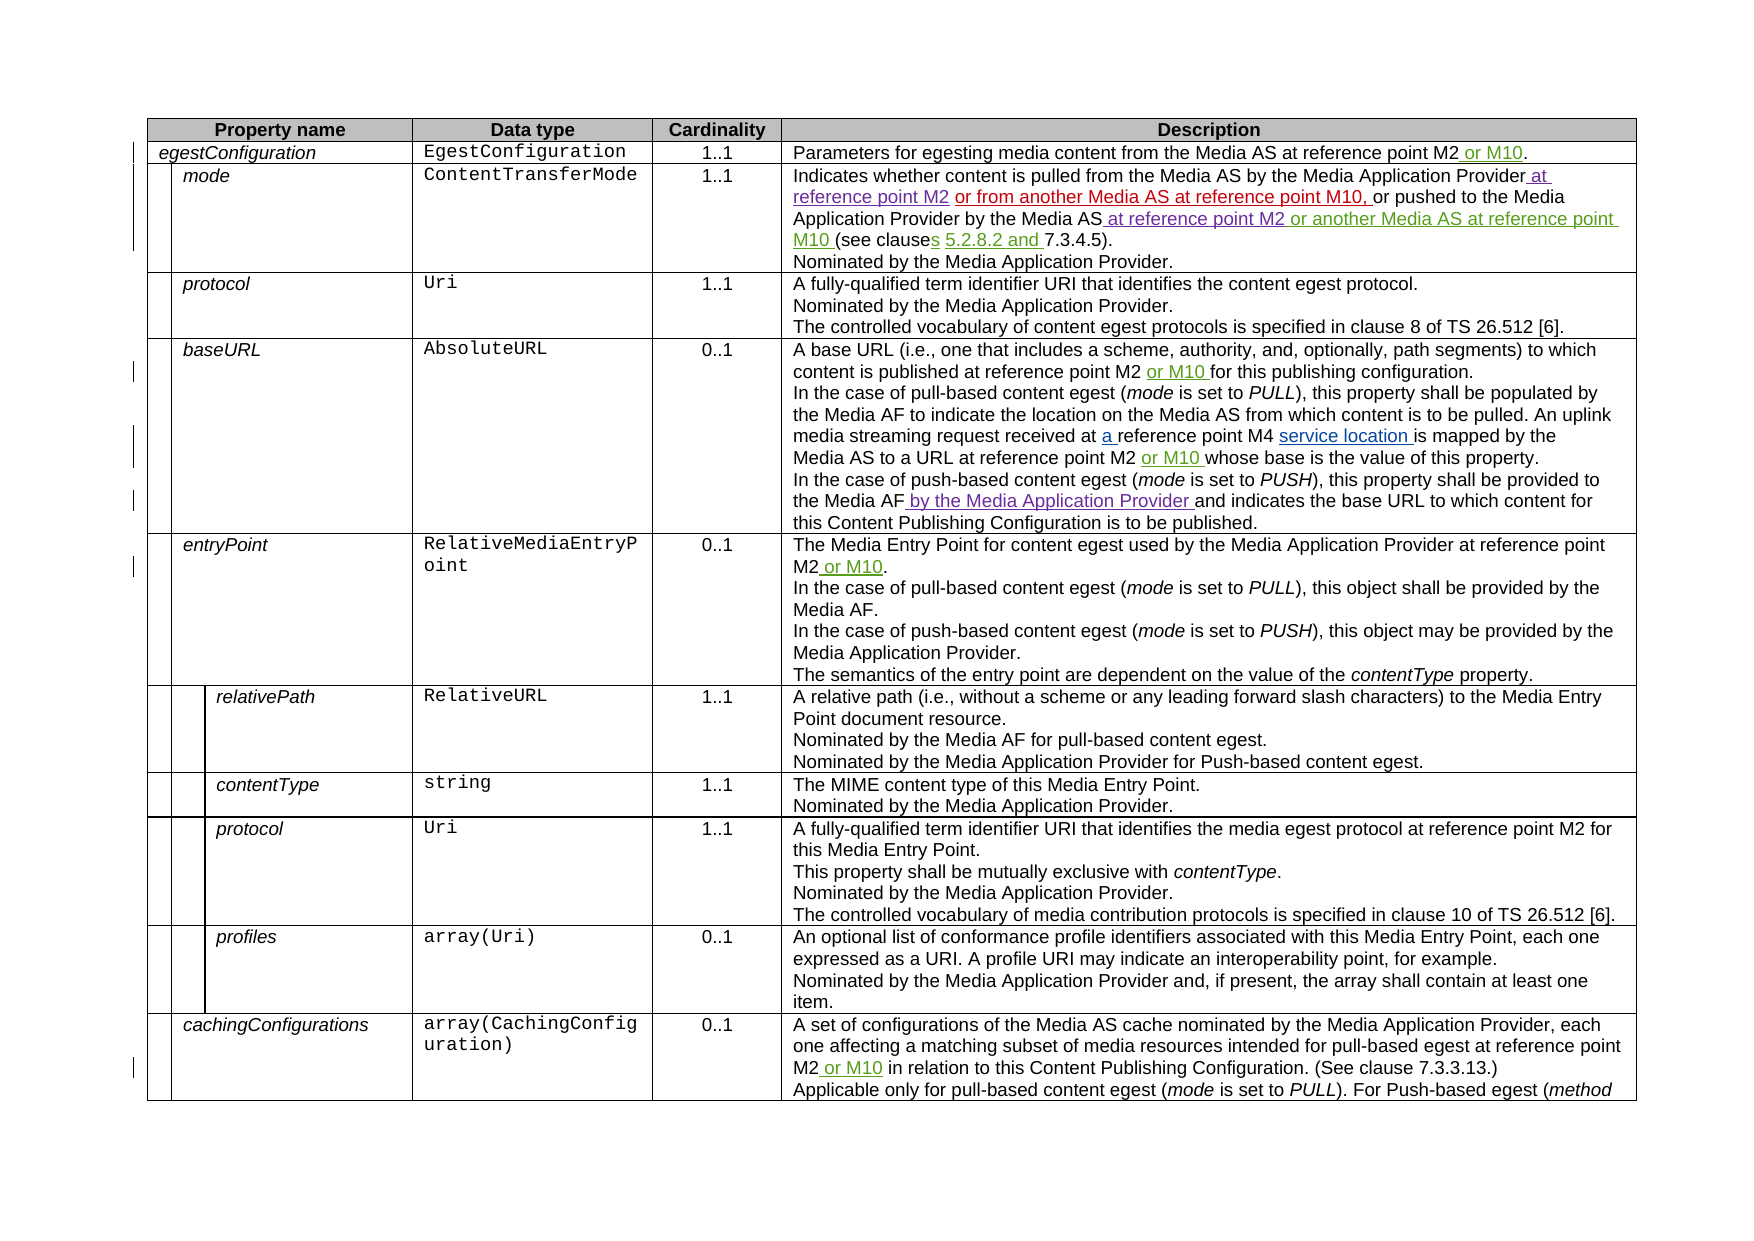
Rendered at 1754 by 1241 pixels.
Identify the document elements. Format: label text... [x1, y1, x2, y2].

table_cell cachingConfigurations [172, 1014, 412, 1100]
table_cell 0..1 [653, 926, 781, 1013]
table_cell profiles [206, 926, 412, 1013]
table_cell Relative‌URL [413, 686, 652, 772]
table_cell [782, 1014, 1636, 1100]
table_cell baseURL [172, 339, 412, 533]
table_cell entryPoint [172, 534, 412, 685]
table_header Property name [148, 119, 412, 141]
table_cell [148, 534, 171, 685]
table_header Data type [413, 119, 652, 141]
table_cell Indicates whether content is pulled from the Media AS by the Media Application Provider or pushed to the Media Application Provider by the Media AS(see clause 7.3.4.5). Nominated by the Media Application Provider. [782, 164, 1636, 272]
table_cell [172, 686, 204, 772]
table_cell Absolute‌URL [413, 339, 652, 533]
table_cell array(Caching‌Configuration) [413, 1014, 652, 1100]
table_cell 0..1 [653, 534, 781, 685]
table_header Cardinality [653, 119, 781, 141]
table_cell [148, 773, 171, 816]
table_cell Relative‌Media‌Entry‌Point [413, 534, 652, 685]
table_cell 1..1 [653, 164, 781, 272]
table_cell A fully-qualified term identifier URI that identifies the content egest protocol. Nominated by the Media Application Provider. The controlled vocabulary of content egest protocols is specified in clause 8 of TS 26.512 [6]. [782, 273, 1636, 338]
table_cell protocol [206, 818, 412, 925]
table_cell relativePath [206, 686, 412, 772]
table_cell Egest‌Configuration [413, 142, 652, 163]
table_cell An optional list of conformance profile identifiers associated with this Media Entry Point, each one expressed as a URI. A profile URI may indicate an interoperability point, for example. Nominated by the Media Application Provider and, if present, the array shall contain at least one item. [782, 926, 1636, 1013]
table_cell 1..1 [653, 142, 781, 163]
table_cell The MIME content type of this Media Entry Point. Nominated by the Media Application Provider. [782, 773, 1636, 816]
table_cell [172, 773, 204, 816]
table_cell 1..1 [653, 818, 781, 925]
table_cell A base URL (i.e., one that includes a scheme, authority, and, optionally, path segments) to which content is published at reference point M2 for this publishing configuration. In the case of pull-based content egest (mode is set to PULL), this property shall be populated by the Media AF to indicate the location on the Media AS from which content is to be pulled. An uplink media streaming request received at reference point M4 is mapped by the Media AS to a URL at reference point M2 whose base is the value of this property. In the case of push-based content egest (mode is set to PUSH), this property shall be provided to the Media AFand indicates the base URL to which content for this Content Publishing Configuration is to be published. [782, 339, 1636, 533]
table_cell [172, 818, 204, 925]
table_cell contentType [206, 773, 412, 816]
table_cell protocol [172, 273, 412, 338]
table_cell array(Uri) [413, 926, 652, 1013]
table_cell 0..1 [653, 1014, 781, 1100]
table_cell Uri [413, 273, 652, 338]
table_cell [148, 686, 171, 772]
table_cell mode [172, 164, 412, 272]
table_cell [148, 818, 171, 925]
table_cell 1..1 [653, 686, 781, 772]
table_cell [148, 1014, 171, 1100]
table_cell Content‌Transfer‌Mode [413, 164, 652, 272]
table_cell A fully-qualified term identifier URI that identifies the media egest protocol at reference point M2 for this Media Entry Point. This property shall be mutually exclusive with contentType. Nominated by the Media Application Provider. The controlled vocabulary of media contribution protocols is specified in clause 10 of TS 26.512 [6]. [782, 818, 1636, 925]
table_cell [148, 339, 171, 533]
table_cell 1..1 [653, 273, 781, 338]
table_cell Uri [413, 818, 652, 925]
table_cell egestConfiguration [148, 142, 412, 163]
table_cell 1..1 [653, 773, 781, 816]
table_cell Parameters for egesting media content from the Media AS at reference point M2. [782, 142, 1636, 163]
table_cell A relative path (i.e., without a scheme or any leading forward slash characters) to the Media Entry Point document resource. Nominated by the Media AF for pull-based content egest. Nominated by the Media Application Provider for Push-based content egest. [782, 686, 1636, 772]
table_cell [148, 273, 171, 338]
table_cell [148, 926, 171, 1013]
table_cell string [413, 773, 652, 816]
table_cell [172, 926, 204, 1013]
table_cell [148, 164, 171, 272]
table_cell The Media Entry Point for content egest used by the Media Application Provider at reference point M2. In the case of pull-based content egest (mode is set to PULL), this object shall be provided by the Media AF. In the case of push-based content egest (mode is set to PUSH), this object may be provided by the Media Application Provider. The semantics of the entry point are dependent on the value of the contentType property. [782, 534, 1636, 685]
table_header Description [782, 119, 1636, 141]
table_cell 0..1 [653, 339, 781, 533]
